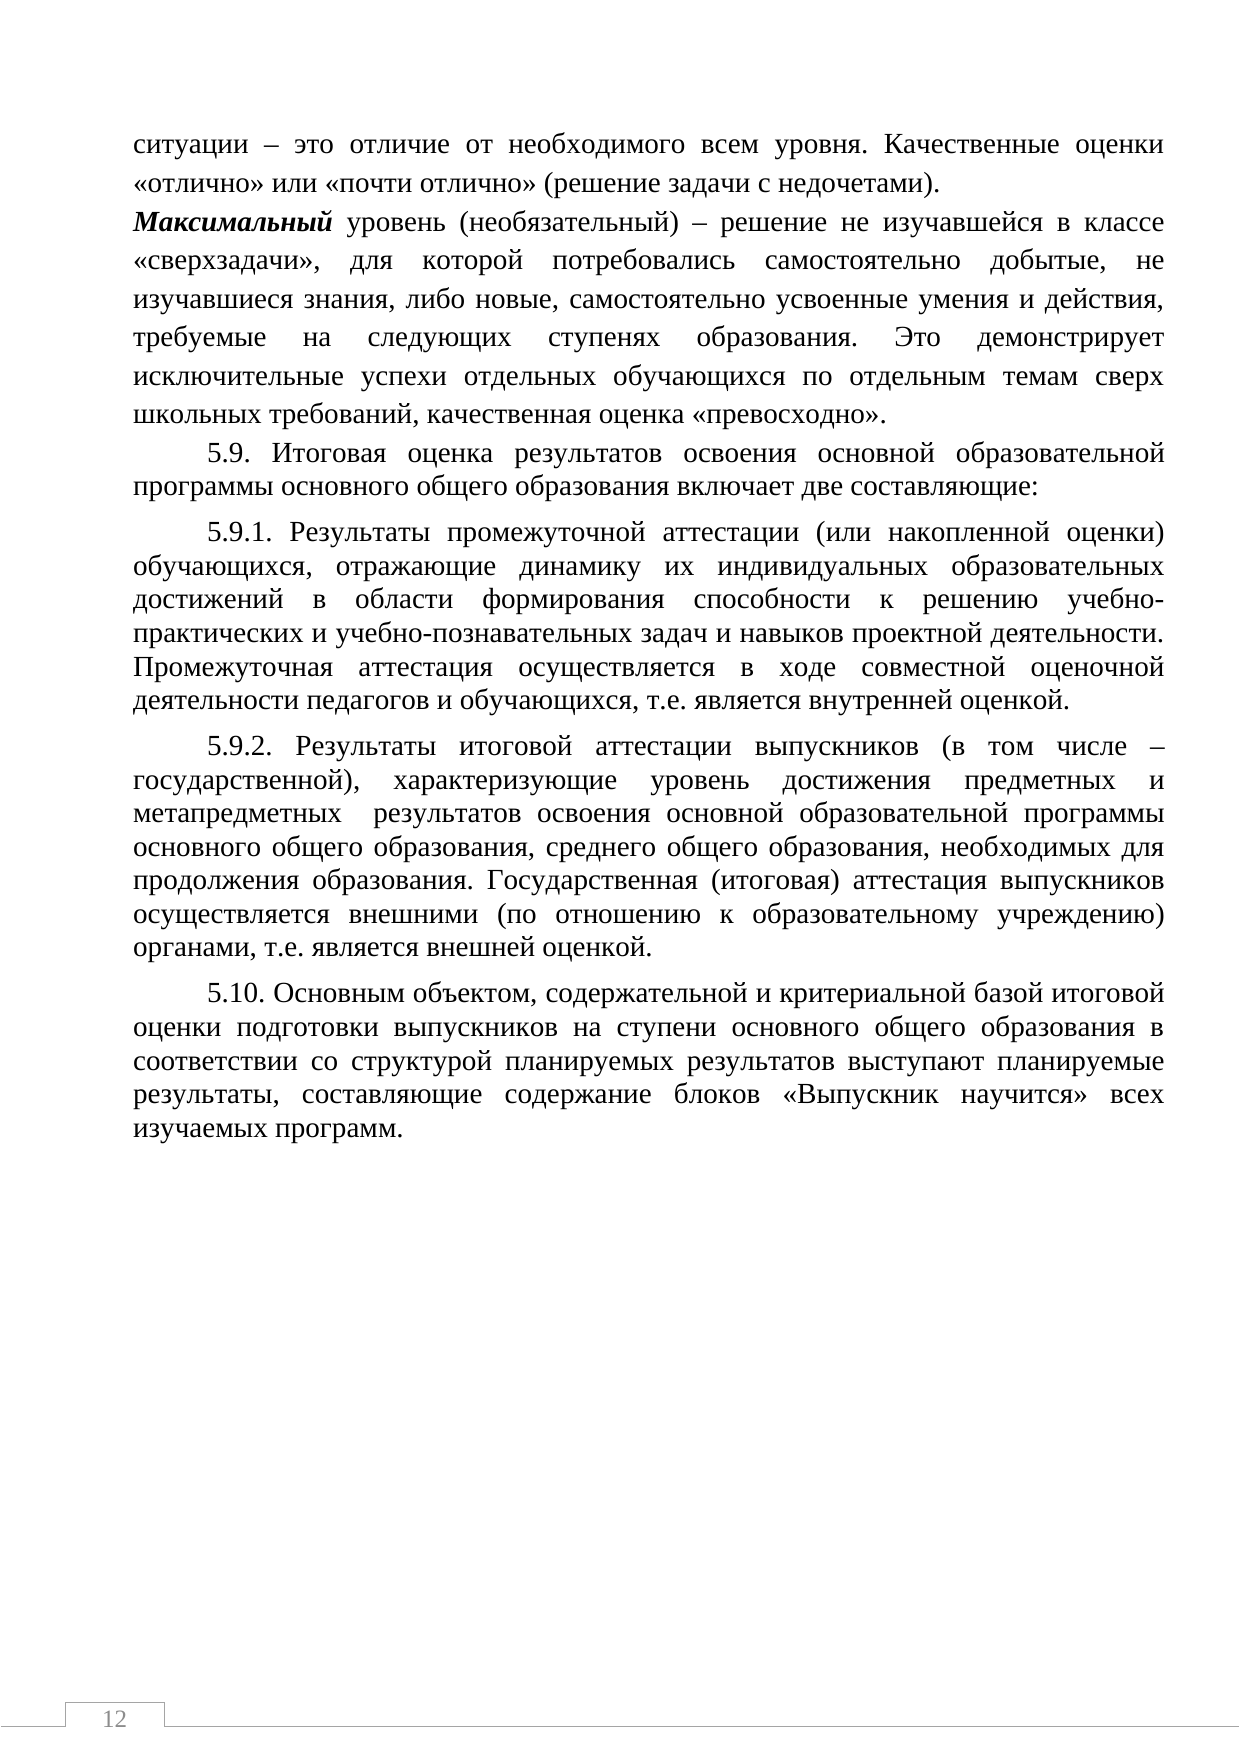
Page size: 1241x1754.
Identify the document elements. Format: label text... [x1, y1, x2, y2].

text 5.9.1. Результаты промежуточной аттестации (или накопленной оценки) обучающихся, отражающие динамику их индивидуальных образовательных достижений в области формирования способности к решению учебно-практических и учебно-познавательных задач и навыков проектной деятельности. Промежуточная аттестация осуществляется в ходе совместной оценочной деятельности педагогов и обучающихся, т.е. является внутренней оценкой. [133, 514, 1165, 716]
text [133, 127, 1165, 199]
text 5.10. Основным объектом, содержательной и критериальной базой итоговой оценки подготовки выпускников на ступени основного общего образования в соответствии со структурой планируемых результатов выступают планируемые результаты, составляющие содержание блоков «Выпускник научится» всех изучаемых программ. [133, 976, 1165, 1143]
text 5.9.2. Результаты итоговой аттестации выпускников (в том числе – государственной), характеризующие уровень достижения предметных и метапредметных результатов освоения основной образовательной программы основного общего образования, среднего общего образования, необходимых для продолжения образования. Государственная (итоговая) аттестация выпускников осуществляется внешними (по отношению к образовательному учреждению) органами, т.е. является внешней оценкой. [133, 728, 1165, 963]
text 5.9. Итоговая оценка результатов освоения основной образовательной программы основного общего образования включает две составляющие: [133, 435, 1165, 502]
text Максимальный уровень (необязательный) – решение не изучавшейся в классе «сверхзадачи», для которой потребовались самостоятельно добытые, не изучавшиеся знания, либо новые, самостоятельно усвоенные умения и действия, требуемые на следующих ступенях образования. Это демонстрирует исключительные успехи отдельных обучающихся по отдельным темам сверх школьных требований, качественная оценка «превосходно». [133, 204, 1165, 430]
